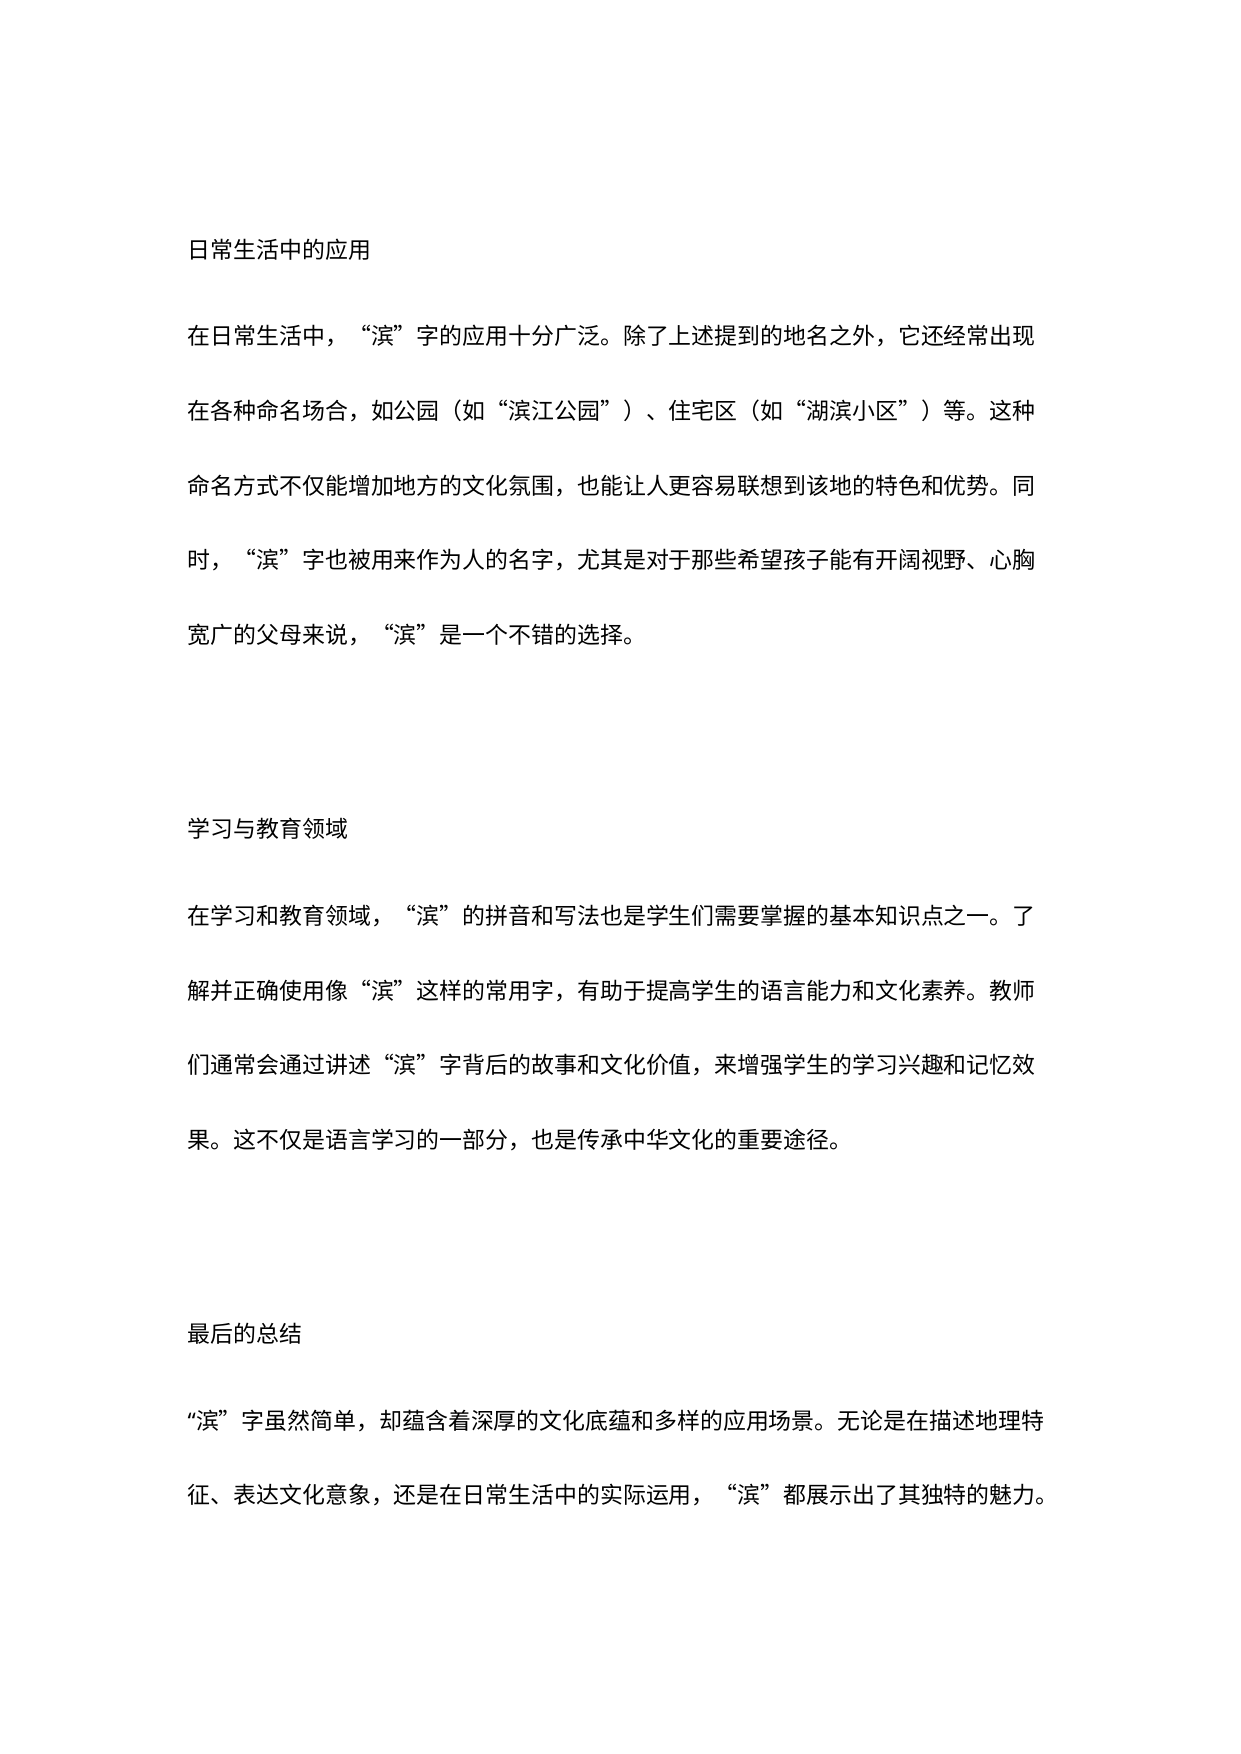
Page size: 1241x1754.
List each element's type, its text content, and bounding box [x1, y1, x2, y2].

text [187, 1387, 1053, 1527]
text 最后的总结 [187, 1300, 1053, 1365]
text 在学习和教育领域，“滨”的拼音和写法也是学生们需要掌握的基本知识点之一。了解并正确使用像“滨”这样的常用字，有助于提高学生的语言能力和文化素养。教师们通常会通过讲述“滨”字背后的故事和文化价值，来增强学生的学习兴趣和记忆效果。这不仅是语言学习的一部分，也是传承中华文化的重要途径。 [187, 882, 1053, 1171]
text 日常生活中的应用 [187, 216, 1053, 281]
text 学习与教育领域 [187, 795, 1053, 860]
text 在日常生活中，“滨”字的应用十分广泛。除了上述提到的地名之外，它还经常出现在各种命名场合，如公园（如“滨江公园”）、住宅区（如“湖滨小区”）等。这种命名方式不仅能增加地方的文化氛围，也能让人更容易联想到该地的特色和优势。同时，“滨”字也被用来作为人的名字，尤其是对于那些希望孩子能有开阔视野、心胸宽广的父母来说，“滨”是一个不错的选择。 [187, 302, 1053, 666]
